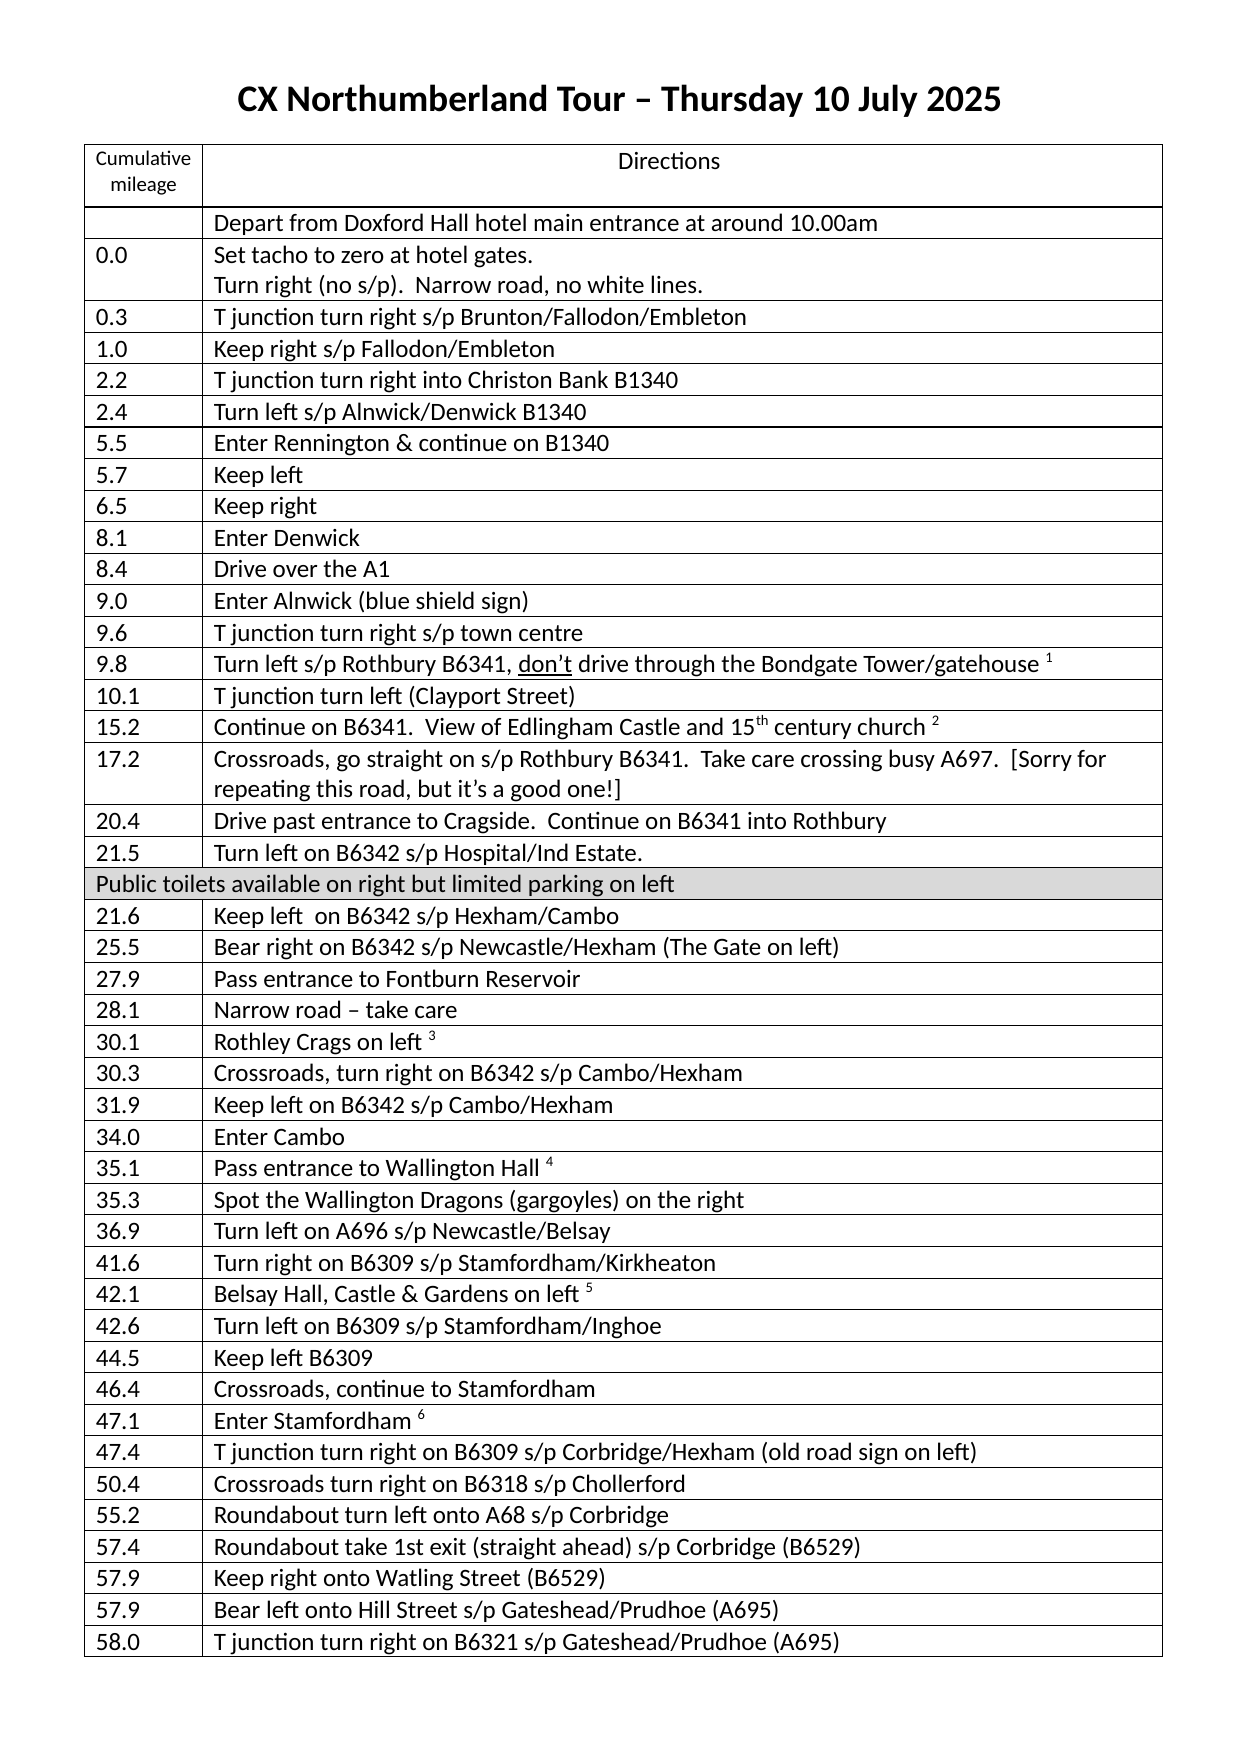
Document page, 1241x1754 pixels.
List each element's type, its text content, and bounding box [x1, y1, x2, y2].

table_cell 9.6 [85, 617, 202, 647]
table_cell 47.4 [85, 1436, 202, 1467]
table_cell Crossroads, go straight on s/p Rothbury B6341. Take care crossing busy A697. [Sorry for repeating this road, but it’s a good one!] [203, 743, 1162, 804]
table_cell Enter Rennington & continue on B1340 [203, 428, 1162, 458]
table_cell 9.8 [85, 648, 202, 679]
table_cell Bear right on B6342 s/p Newcastle/Hexham (The Gate on left) [203, 931, 1162, 962]
table_cell 31.9 [85, 1089, 202, 1120]
table_cell 35.3 [85, 1184, 202, 1214]
table_cell 30.1 [85, 1026, 202, 1057]
table_cell 42.6 [85, 1310, 202, 1341]
table_cell Roundabout turn left onto A68 s/p Corbridge [203, 1500, 1162, 1530]
table_cell Turn right on B6309 s/p Stamfordham/Kirkheaton [203, 1247, 1162, 1277]
table_cell 9.0 [85, 585, 202, 616]
table_cell 27.9 [85, 963, 202, 993]
table_cell 44.5 [85, 1342, 202, 1372]
table_cell T junction turn left (Clayport Street) [203, 680, 1162, 710]
table_cell 57.4 [85, 1531, 202, 1562]
table_cell Spot the Wallington Dragons (gargoyles) on the right [203, 1184, 1162, 1214]
table_cell 50.4 [85, 1468, 202, 1498]
table_cell Keep left on B6342 s/p Cambo/Hexham [203, 1089, 1162, 1120]
text CX Northumberland Tour – Thursday 10 July 2025 [150, 75, 1090, 121]
table_cell 55.2 [85, 1500, 202, 1530]
table_cell 42.1 [85, 1279, 202, 1309]
table_cell 46.4 [85, 1373, 202, 1404]
table_cell 57.9 [85, 1594, 202, 1625]
table_cell Rothley Crags on left 3 [203, 1026, 1162, 1057]
table_cell 21.6 [85, 900, 202, 930]
table_cell Keep right s/p Fallodon/Embleton [203, 333, 1162, 363]
table_cell T junction turn right into Christon Bank B1340 [203, 364, 1162, 395]
table_cell Pass entrance to Wallington Hall 4 [203, 1152, 1162, 1183]
table_cell 0.0 [85, 239, 202, 300]
table_cell 58.0 [85, 1626, 202, 1656]
table_cell Enter Denwick [203, 522, 1162, 553]
table_cell T junction turn right on B6321 s/p Gateshead/Prudhoe (A695) [203, 1626, 1162, 1656]
table_cell Crossroads, turn right on B6342 s/p Cambo/Hexham [203, 1058, 1162, 1088]
table_cell [85, 208, 202, 238]
table_cell 20.4 [85, 805, 202, 836]
table_cell Crossroads turn right on B6318 s/p Chollerford [203, 1468, 1162, 1498]
table_cell Drive past entrance to Cragside. Continue on B6341 into Rothbury [203, 805, 1162, 836]
table_cell Narrow road – take care [203, 995, 1162, 1025]
table_cell 17.2 [85, 743, 202, 804]
table_cell Turn left s/p Rothbury B6341, don’t drive through the Bondgate Tower/gatehouse 1 [203, 648, 1162, 679]
table_cell 21.5 [85, 837, 202, 867]
table_cell 8.4 [85, 554, 202, 584]
table_cell 2.2 [85, 364, 202, 395]
table_cell 25.5 [85, 931, 202, 962]
table_header Cumulative mileage [85, 145, 202, 206]
table_cell Keep left on B6342 s/p Hexham/Cambo [203, 900, 1162, 930]
table_cell Roundabout take 1st exit (straight ahead) s/p Corbridge (B6529) [203, 1531, 1162, 1562]
table_cell 6.5 [85, 491, 202, 521]
table_cell T junction turn right s/p Brunton/Fallodon/Embleton [203, 301, 1162, 332]
table_cell 0.3 [85, 301, 202, 332]
table_cell Turn left on B6309 s/p Stamfordham/Inghoe [203, 1310, 1162, 1341]
table_cell Enter Stamfordham 6 [203, 1405, 1162, 1435]
table_cell 41.6 [85, 1247, 202, 1277]
table_cell 57.9 [85, 1563, 202, 1593]
table_cell Keep left B6309 [203, 1342, 1162, 1372]
table_cell Crossroads, continue to Stamfordham [203, 1373, 1162, 1404]
table_cell Pass entrance to Fontburn Reservoir [203, 963, 1162, 993]
table_cell Keep right [203, 491, 1162, 521]
table_header Directions [203, 145, 1162, 206]
table_cell Drive over the A1 [203, 554, 1162, 584]
table_cell Belsay Hall, Castle & Gardens on left 5 [203, 1279, 1162, 1309]
table_cell Bear left onto Hill Street s/p Gateshead/Prudhoe (A695) [203, 1594, 1162, 1625]
table_cell Turn left on A696 s/p Newcastle/Belsay [203, 1215, 1162, 1246]
table_cell Keep left [203, 459, 1162, 489]
table_cell 10.1 [85, 680, 202, 710]
table_cell 15.2 [85, 711, 202, 742]
table_cell T junction turn right s/p town centre [203, 617, 1162, 647]
table_cell 2.4 [85, 396, 202, 426]
table_cell Public toilets available on right but limited parking on left [85, 868, 1162, 899]
table_cell Enter Cambo [203, 1121, 1162, 1151]
table_cell 30.3 [85, 1058, 202, 1088]
table_cell Continue on B6341. View of Edlingham Castle and 15th century church 2 [203, 711, 1162, 742]
table_cell T junction turn right on B6309 s/p Corbridge/Hexham (old road sign on left) [203, 1436, 1162, 1467]
table_cell 1.0 [85, 333, 202, 363]
table_cell Set tacho to zero at hotel gates. Turn right (no s/p). Narrow road, no white lines. [203, 239, 1162, 300]
table_cell 34.0 [85, 1121, 202, 1151]
table_cell 8.1 [85, 522, 202, 553]
table_cell 5.7 [85, 459, 202, 489]
table_cell Turn left on B6342 s/p Hospital/Ind Estate. [203, 837, 1162, 867]
table_cell Depart from Doxford Hall hotel main entrance at around 10.00am [203, 208, 1162, 238]
table_cell 36.9 [85, 1215, 202, 1246]
table_cell 47.1 [85, 1405, 202, 1435]
table_cell 35.1 [85, 1152, 202, 1183]
table_cell 28.1 [85, 995, 202, 1025]
table_cell 5.5 [85, 428, 202, 458]
table_cell Turn left s/p Alnwick/Denwick B1340 [203, 396, 1162, 426]
table_cell Keep right onto Watling Street (B6529) [203, 1563, 1162, 1593]
table_cell Enter Alnwick (blue shield sign) [203, 585, 1162, 616]
